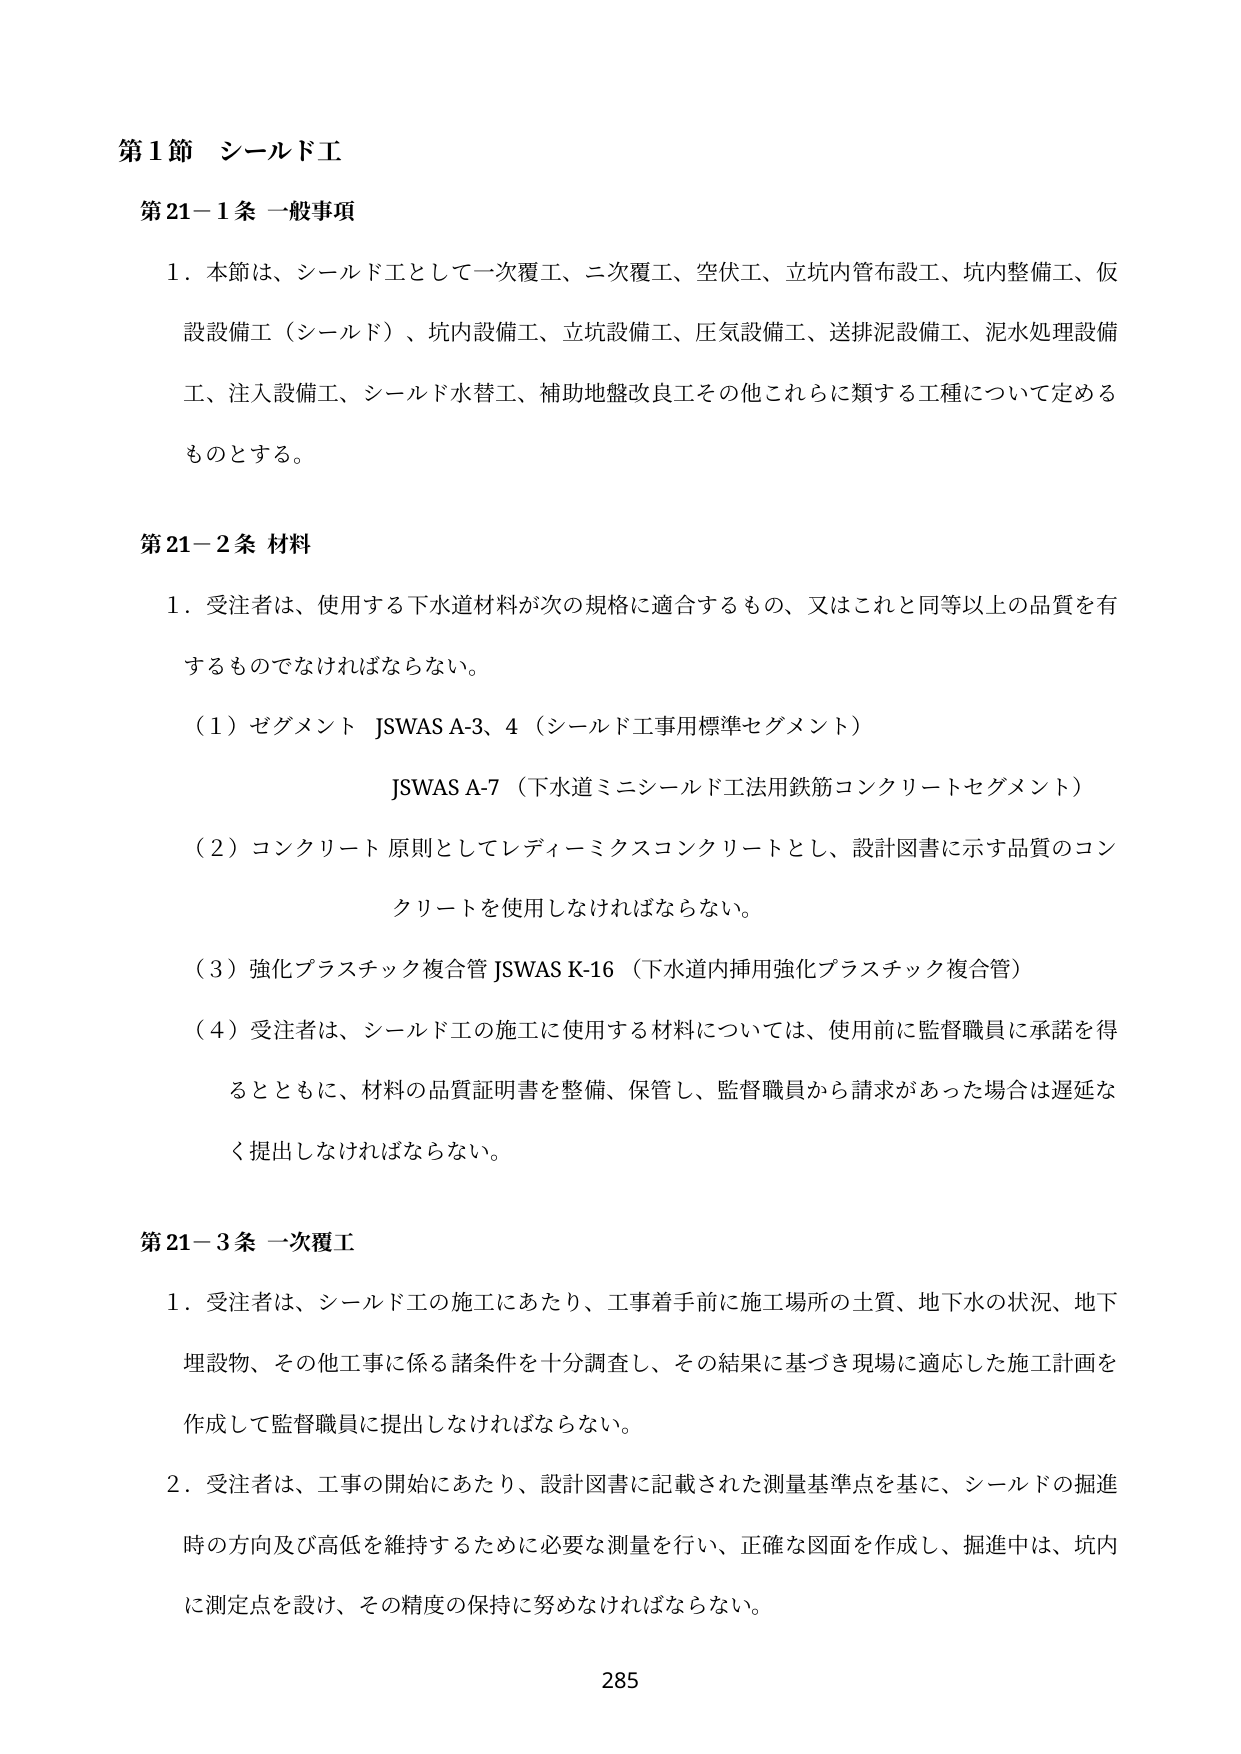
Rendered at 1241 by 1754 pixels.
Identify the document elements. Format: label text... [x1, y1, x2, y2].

text １．受注者は、シールド工の施工にあたり、工事着手前に施工場所の土質、地下水の状況、地下埋設物、その他工事に係る諸条件を十分調査し、その結果に基づき現場に適応した施工計画を作成して監督職員に提出しなければならない。 [162, 1271, 1122, 1453]
text １．受注者は、使用する下水道材料が次の規格に適合するもの、又はこれと同等以上の品質を有するものでなければならない。 [162, 574, 1122, 695]
subtitle 第１節 シールド工 [118, 119, 1122, 180]
text １．本節は、シールド工として一次覆工、ニ次覆工、空伏工、立坑内管布設工、坑内整備工、仮設設備工（シールド）、坑内設備工、立坑設備工、圧気設備工、送排泥設備工、泥水処理設備工、注入設備工、シールド水替工、補助地盤改良工その他これらに類する工種について定めるものとする。 [162, 240, 1122, 483]
text （２）コンクリート 原則としてレディーミクスコンクリートとし、設計図書に示す品質のコンクリートを使用しなければならない。 [184, 816, 1122, 938]
text （３）強化プラスチック複合管 JSWAS K-16 （下水道内挿用強化プラスチック複合管） [118, 938, 1122, 998]
text （４）受注者は、シールド工の施工に使用する材料については、使用前に監督職員に承諾を得るとともに、材料の品質証明書を整備、保管し、監督職員から請求があった場合は遅延なく提出しなければならない。 [184, 998, 1122, 1180]
text ２．受注者は、工事の開始にあたり、設計図書に記載された測量基準点を基に、シールドの掘進時の方向及び高低を維持するために必要な測量を行い、正確な図面を作成し、掘進中は、坑内に測定点を設け、その精度の保持に努めなければならない。 [162, 1453, 1122, 1635]
subtitle 第21－３条 一次覆工 [140, 1210, 1100, 1271]
subtitle 第21－２条 材料 [140, 513, 1100, 574]
text （１）ゼグメント JSWAS A-3、4 （シールド工事用標準セグメント） [118, 695, 1122, 756]
text JSWAS A-7 （下水道ミニシールド工法用鉄筋コンクリートセグメント） [118, 756, 1122, 816]
subtitle 第21－１条 一般事項 [140, 180, 1100, 240]
